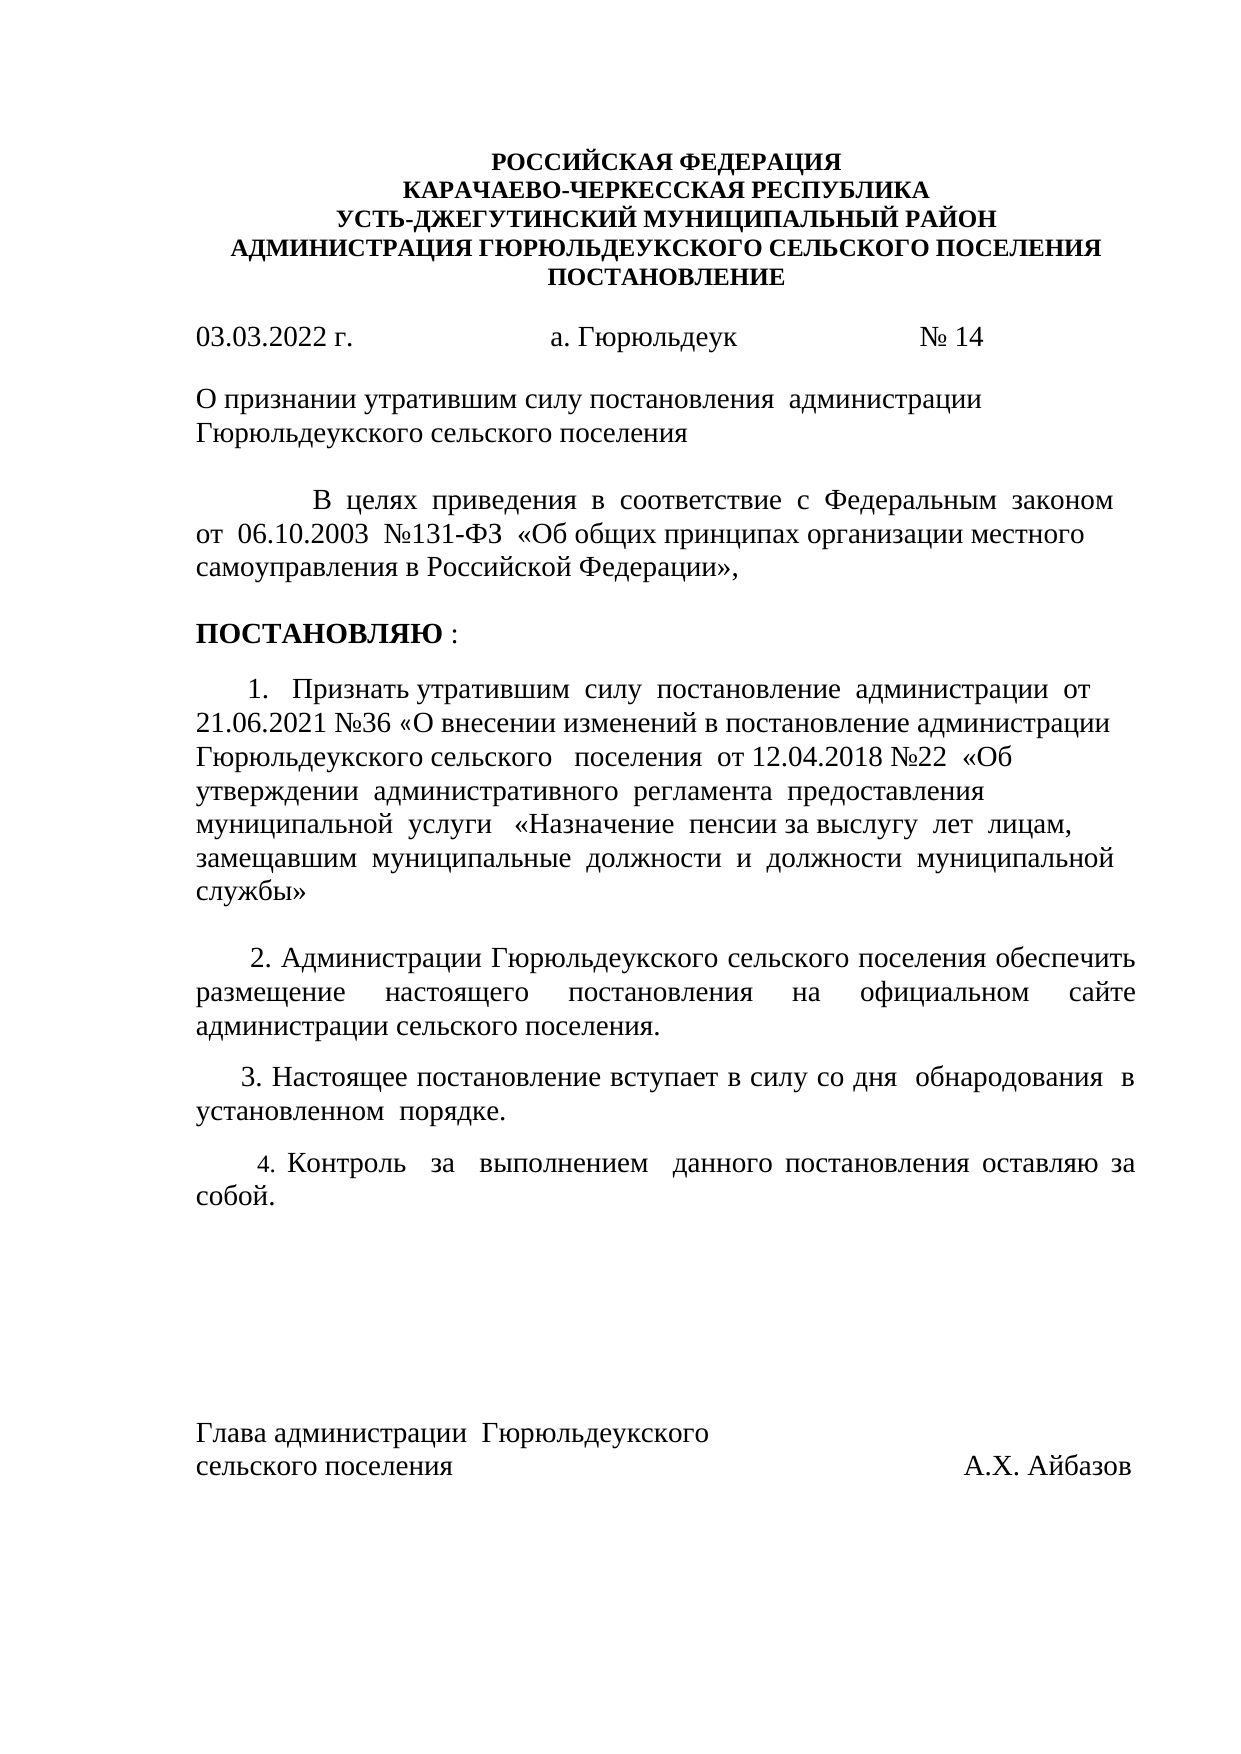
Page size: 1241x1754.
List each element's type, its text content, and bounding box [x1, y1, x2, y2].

text 3. Настоящее постановление вступает в силу со дня обнародования в установленном порядке. [196, 1059, 1137, 1127]
text 21.06.2021 №36 «О внесении изменений в постановление администрации Гюрюльдеукского сельского поселения от 12.04.2018 №22 «Об утверждении административного регламента предоставления муниципальной услуги «Назначение пенсии за выслугу лет лицам, замещавшим муниципальные должности и должности муниципальной службы» [196, 704, 1137, 907]
text Глава администрации Гюрюльдеукского [196, 1415, 1137, 1448]
text ПОСТАНОВЛЯЮ : [196, 616, 1137, 650]
text 03.03.2022 г. а. Гюрюльдеук № 14 [196, 319, 1137, 353]
text 4. Контроль за выполнением данного постановления оставляю за собой. [196, 1145, 1137, 1212]
text О признании утратившим силу постановления администрации Гюрюльдеукского сельского поселения [196, 382, 1137, 449]
text АДМИНИСТРАЦИЯ ГЮРЮЛЬДЕУКСКОГО СЕЛЬСКОГО ПОСЕЛЕНИЯ [196, 233, 1137, 262]
text РОССИЙСКАЯ ФЕДЕРАЦИЯ [196, 147, 1137, 176]
text В целях приведения в соответствие с Федеральным законом от 06.10.2003 №131-ФЗ «Об общих принципах организации местного самоуправления в Российской Федерации», [196, 482, 1137, 583]
list Признать утратившим силу постановление администрации от [247, 679, 1137, 704]
text 2. Администрации Гюрюльдеукского сельского поселения обеспечить размещение настоящего постановления на официальном сайте администрации сельского поселения. [196, 941, 1137, 1041]
text КАРАЧАЕВО-ЧЕРКЕССКАЯ РЕСПУБЛИКА [196, 176, 1137, 204]
text ПОСТАНОВЛЕНИЕ [196, 262, 1137, 291]
text сельского поселения А.Х. Айбазов [196, 1448, 1137, 1482]
text УСТЬ-ДЖЕГУТИНСКИЙ МУНИЦИПАЛЬНЫЙ РАЙОН [196, 204, 1137, 233]
